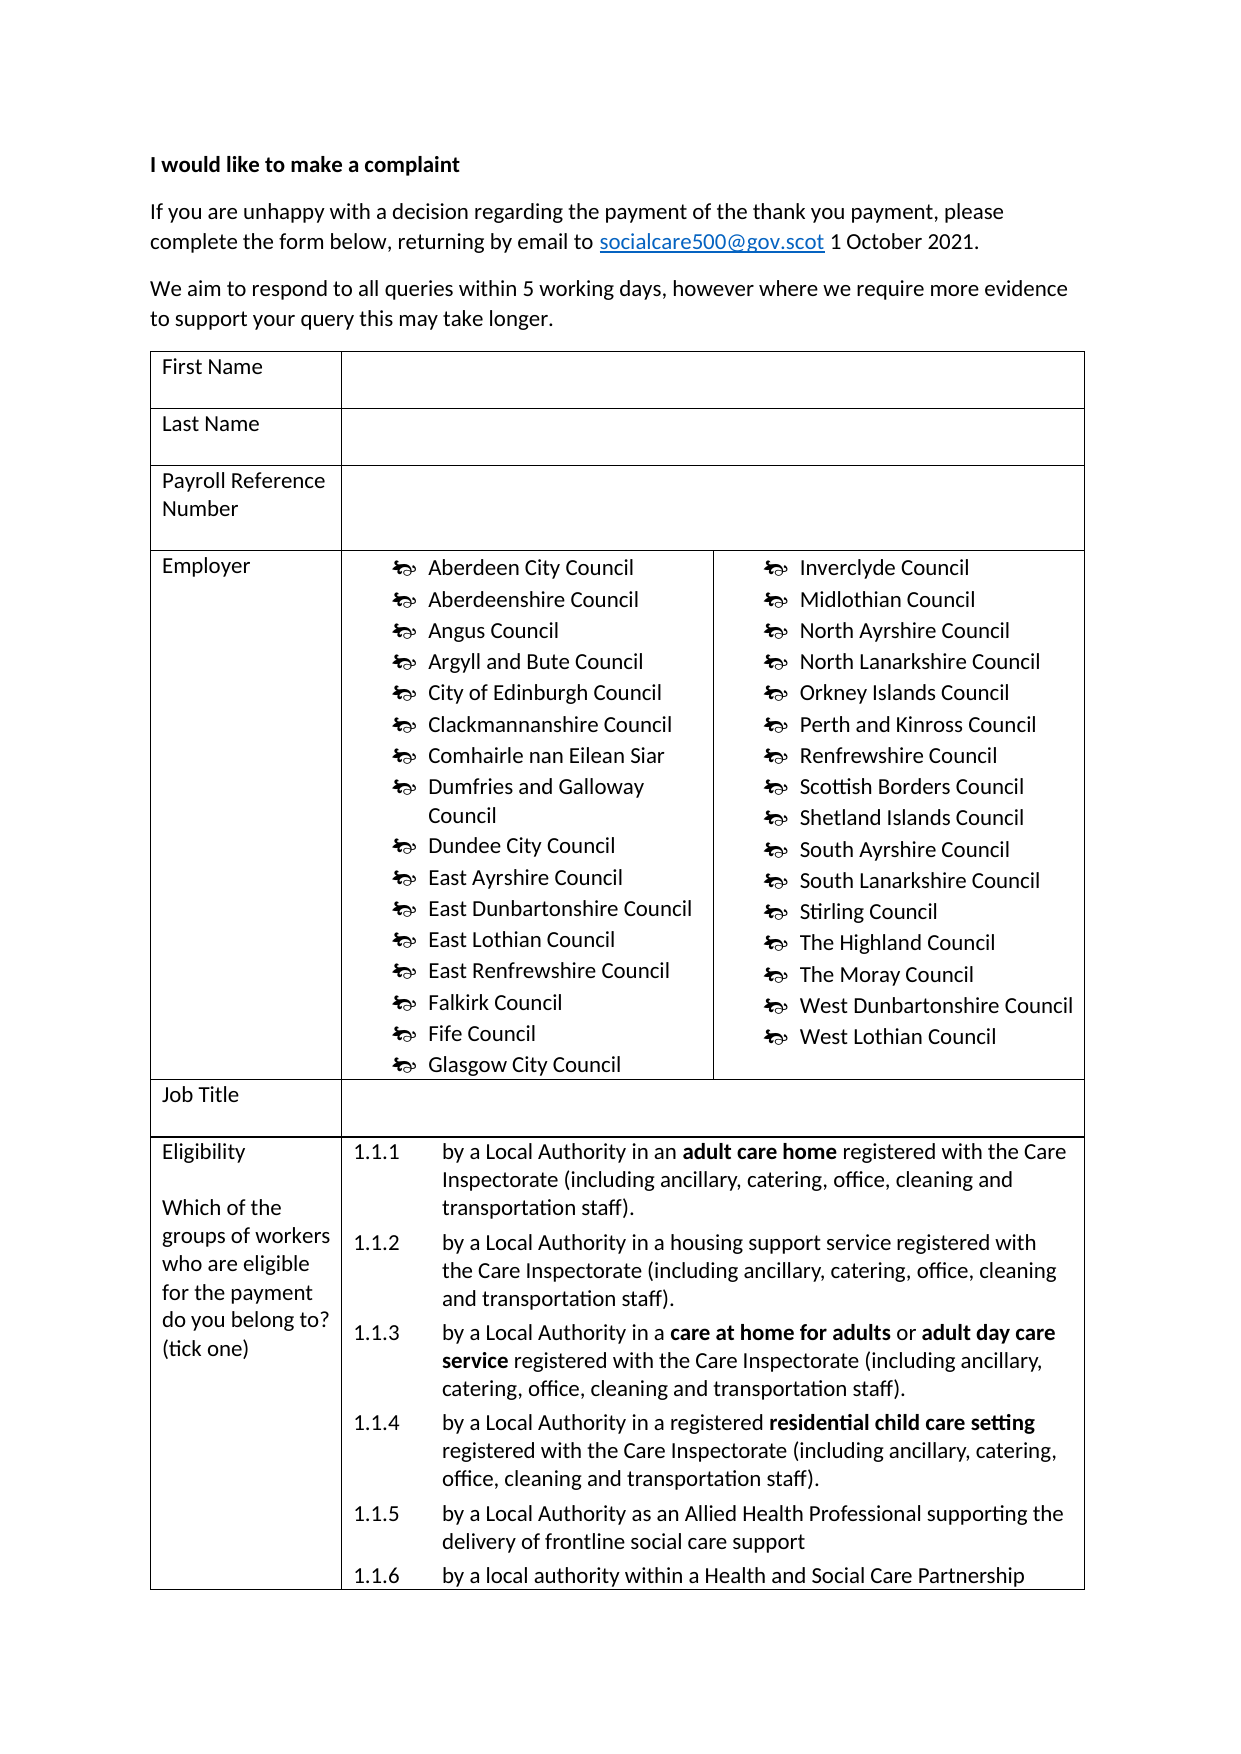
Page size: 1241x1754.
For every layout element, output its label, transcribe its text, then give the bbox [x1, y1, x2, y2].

text I would like to make a complaint [150, 150, 1090, 178]
table_cell Last Name [151, 409, 341, 465]
table_cell Aberdeen City Council Aberdeenshire Council Angus Council Argyll and Bute Council City of Edinburgh Council Clackmannanshire Council Comhairle nan Eilean Siar Dumfries and Galloway Council Dundee City Council East Ayrshire Council East Dunbartonshire Council East Lothian Council East Renfrewshire Council Falkirk Council Fife Council Glasgow City Council [342, 551, 713, 1079]
table_cell [342, 409, 1084, 465]
table_cell Job Title [151, 1080, 341, 1136]
table_cell [342, 1080, 1084, 1136]
text We aim to respond to all queries within 5 working days, however where we require more evidence to support your query this may take longer. [150, 274, 1090, 332]
table_cell Inverclyde Council Midlothian Council North Ayrshire Council North Lanarkshire Council Orkney Islands Council Perth and Kinross Council Renfrewshire Council Scottish Borders Council Shetland Islands Council South Ayrshire Council South Lanarkshire Council Stirling Council The Highland Council The Moray Council West Dunbartonshire Council West Lothian Council [714, 551, 1084, 1079]
table_cell Payroll Reference Number [151, 466, 341, 550]
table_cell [151, 1138, 341, 1589]
table_cell Employer [151, 551, 341, 1079]
table_cell [342, 466, 1084, 550]
text If you are unhappy with a decision regarding the payment of the thank you payment, please complete the form below, returning by email to socialcare500@gov.scot 1 October 2021. [150, 197, 1090, 255]
table_header [342, 352, 1084, 408]
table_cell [342, 1138, 1084, 1589]
table_header First Name [151, 352, 341, 408]
